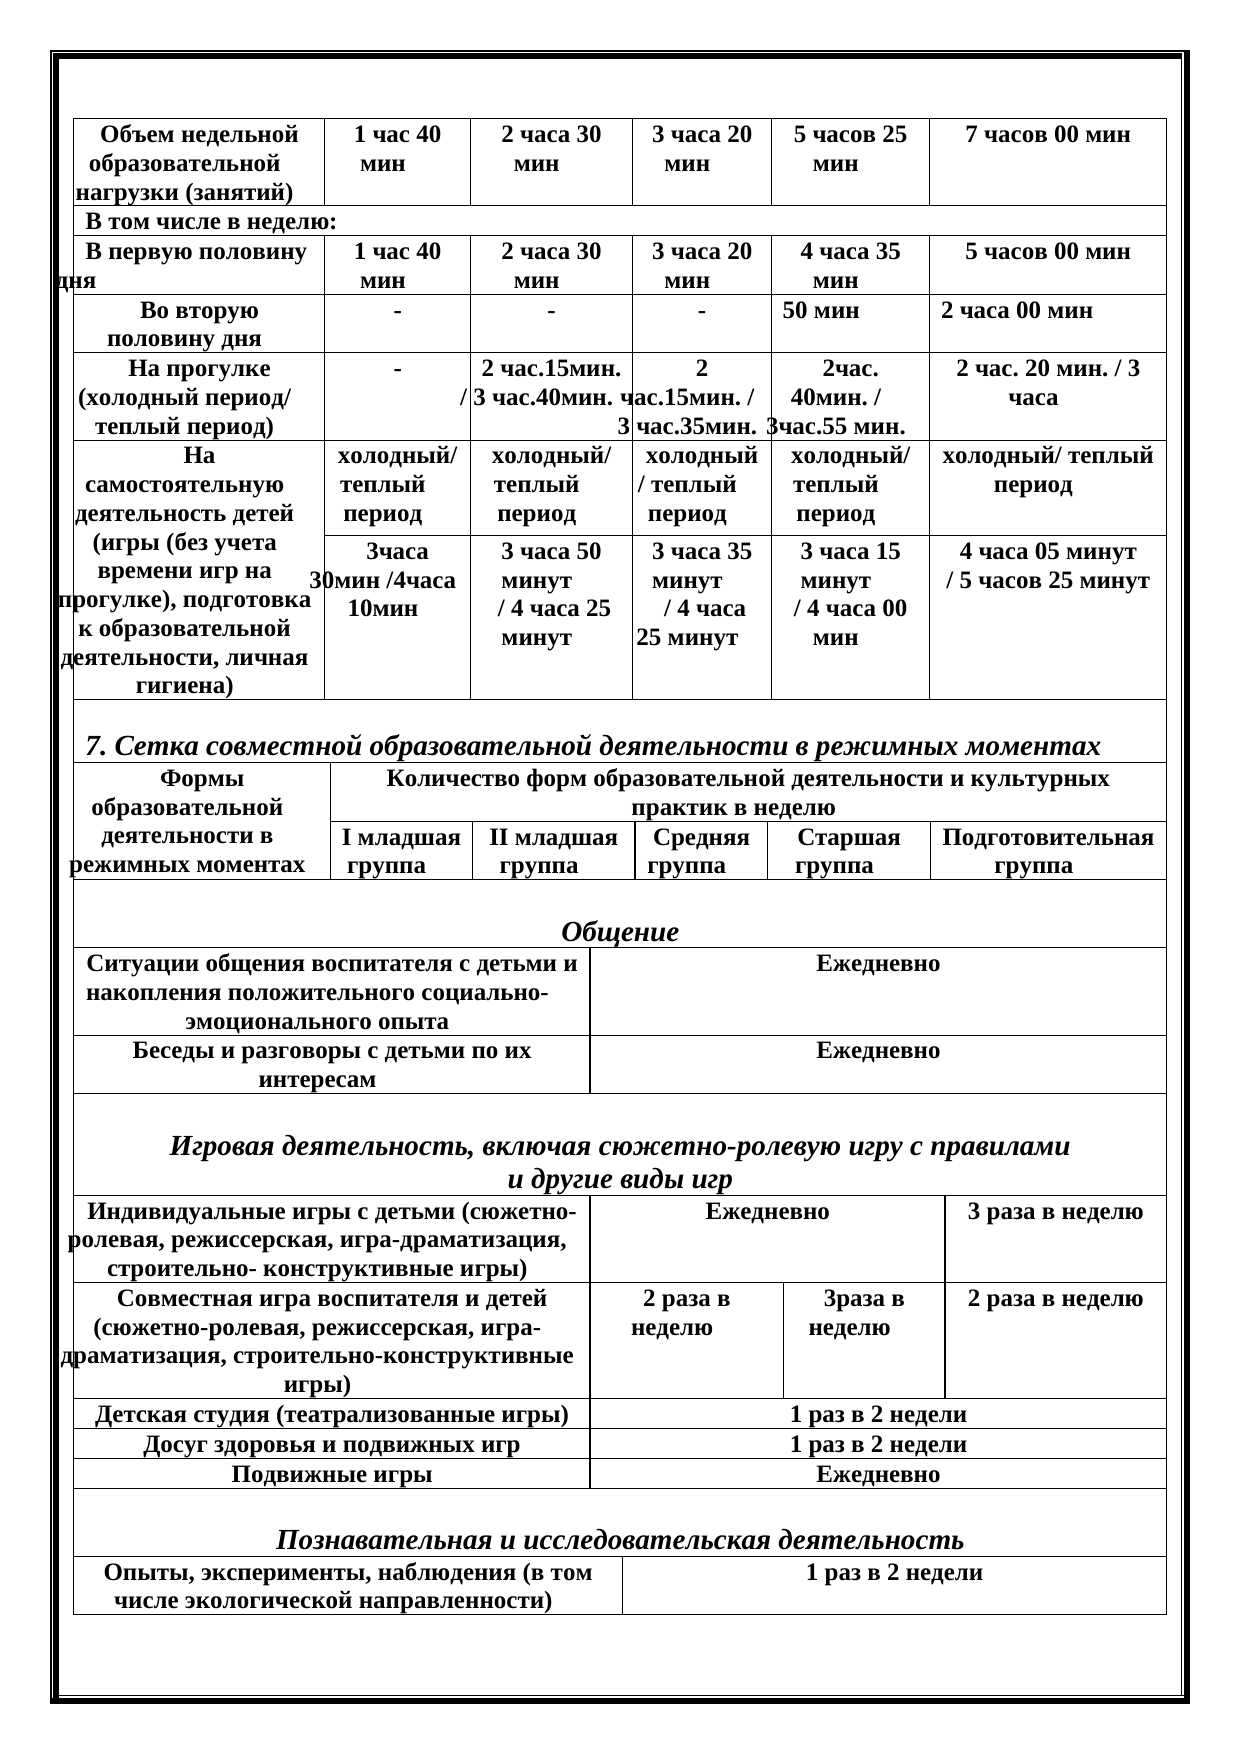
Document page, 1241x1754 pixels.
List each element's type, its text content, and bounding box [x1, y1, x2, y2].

table_cell 4 часа 05 минут / 5 часов 25 минут [930, 536, 1166, 699]
table_cell холодный/ теплый период [633, 441, 771, 535]
table_cell 3 раза в неделю [946, 1196, 1166, 1282]
table_cell 50 мин [772, 295, 929, 352]
table_cell Формы образовательной деятельности в режимных моментах [74, 763, 330, 879]
table_cell 1 раз в 2 недели [591, 1399, 1166, 1428]
table_cell холодный/ теплый период [325, 441, 470, 535]
table_cell Ежедневно [591, 948, 1166, 1034]
table_cell Познавательная и исследовательская деятельность [74, 1489, 1166, 1556]
table_cell 2 час.15мин. / 3 час.35мин. [633, 353, 771, 439]
table_cell Во вторую половину дня [74, 295, 324, 352]
table_cell 2 час.15мин. / 3 час.40мин. [471, 353, 632, 439]
table_cell Количество форм образовательной деятельности и культурных практик в неделю [331, 763, 1166, 821]
table_cell На самостоятельную деятельность детей (игры (без учета времени игр на прогулке), подготовка к образовательной деятельности, личная гигиена) [74, 441, 324, 699]
table_cell Средняя группа [636, 822, 767, 879]
table_cell Ежедневно [591, 1196, 944, 1282]
table_cell 4 часа 35 мин [772, 236, 929, 294]
table_cell 2 часа 30 мин [471, 119, 632, 205]
table_cell I младшая группа [331, 822, 472, 879]
table_cell 7 часов 00 мин [930, 119, 1166, 205]
table_cell Совместная игра воспитателя и детей (сюжетно-ролевая, режиссерская, игра-драматизация, строительно-конструктивные игры) [74, 1283, 589, 1398]
table_cell II младшая группа [473, 822, 634, 879]
table_cell 3 часа 15 минут / 4 часа 00 мин [772, 536, 929, 699]
table_cell 2 час. 20 мин. / 3 часа [930, 353, 1166, 439]
table_cell 3 часа 20 мин [633, 236, 771, 294]
table_cell холодный/ теплый период [471, 441, 632, 535]
table_cell 2 раза в неделю [946, 1283, 1166, 1398]
table_cell - [633, 295, 771, 352]
table_cell 3часа 30мин /4часа 10мин [325, 536, 470, 699]
table_cell На прогулке (холодный период/ теплый период) [74, 353, 324, 439]
table_cell 3 часа 50 минут / 4 часа 25 минут [471, 536, 632, 699]
table_cell 3 часа 35 минут / 4 часа 25 минут [633, 536, 771, 699]
table_cell Подготовительная группа [931, 822, 1166, 879]
table_cell 3раза в неделю [784, 1283, 944, 1398]
table_cell 2 раза в неделю [591, 1283, 783, 1398]
table_cell Общение [74, 880, 1166, 947]
table_cell В том числе в неделю: [74, 206, 1166, 235]
table_cell Объем недельной образовательной нагрузки (занятий) [74, 119, 324, 205]
table_cell Индивидуальные игры с детьми (сюжетно-ролевая, режиссерская, игра-драматизация, строительно- конструктивные игры) [74, 1196, 589, 1282]
table_cell 5 часов 25 мин [772, 119, 929, 205]
table_cell холодный/ теплый период [930, 441, 1166, 535]
table_cell 2 часа 30 мин [471, 236, 632, 294]
table_cell Старшая группа [768, 822, 930, 879]
table_cell - [325, 353, 470, 439]
table_cell Ситуации общения воспитателя с детьми и накопления положительного социально- эмоционального опыта [74, 948, 589, 1034]
table_cell 1 раз в 2 недели [623, 1557, 1166, 1614]
table_cell - [325, 295, 470, 352]
table_cell 5 часов 00 мин [930, 236, 1166, 294]
table_cell В первую половину дня [74, 236, 324, 294]
table_cell 2час. 40мин. / 3час.55 мин. [772, 353, 929, 439]
table_cell Опыты, эксперименты, наблюдения (в том числе экологической направленности) [74, 1557, 622, 1614]
table_cell 1 раз в 2 недели [591, 1429, 1166, 1458]
table_cell 1 час 40 мин [325, 236, 470, 294]
table_cell Подвижные игры [74, 1459, 589, 1487]
table_cell холодный/ теплый период [772, 441, 929, 535]
table_cell Ежедневно [591, 1459, 1166, 1487]
table_cell 1 час 40 мин [325, 119, 470, 205]
table_cell 3 часа 20 мин [633, 119, 771, 205]
table_cell 7. Сетка совместной образовательной деятельности в режимных моментах [74, 700, 1166, 762]
table_cell Игровая деятельность, включая сюжетно-ролевую игру с правилами и другие виды игр [74, 1094, 1166, 1195]
table_cell Детская студия (театрализованные игры) [74, 1399, 589, 1428]
table_cell - [471, 295, 632, 352]
table_cell Досуг здоровья и подвижных игр [74, 1429, 589, 1458]
table_cell Ежедневно [591, 1036, 1166, 1093]
table_cell Беседы и разговоры с детьми по их интересам [74, 1036, 589, 1093]
table_cell 2 часа 00 мин [930, 295, 1166, 352]
